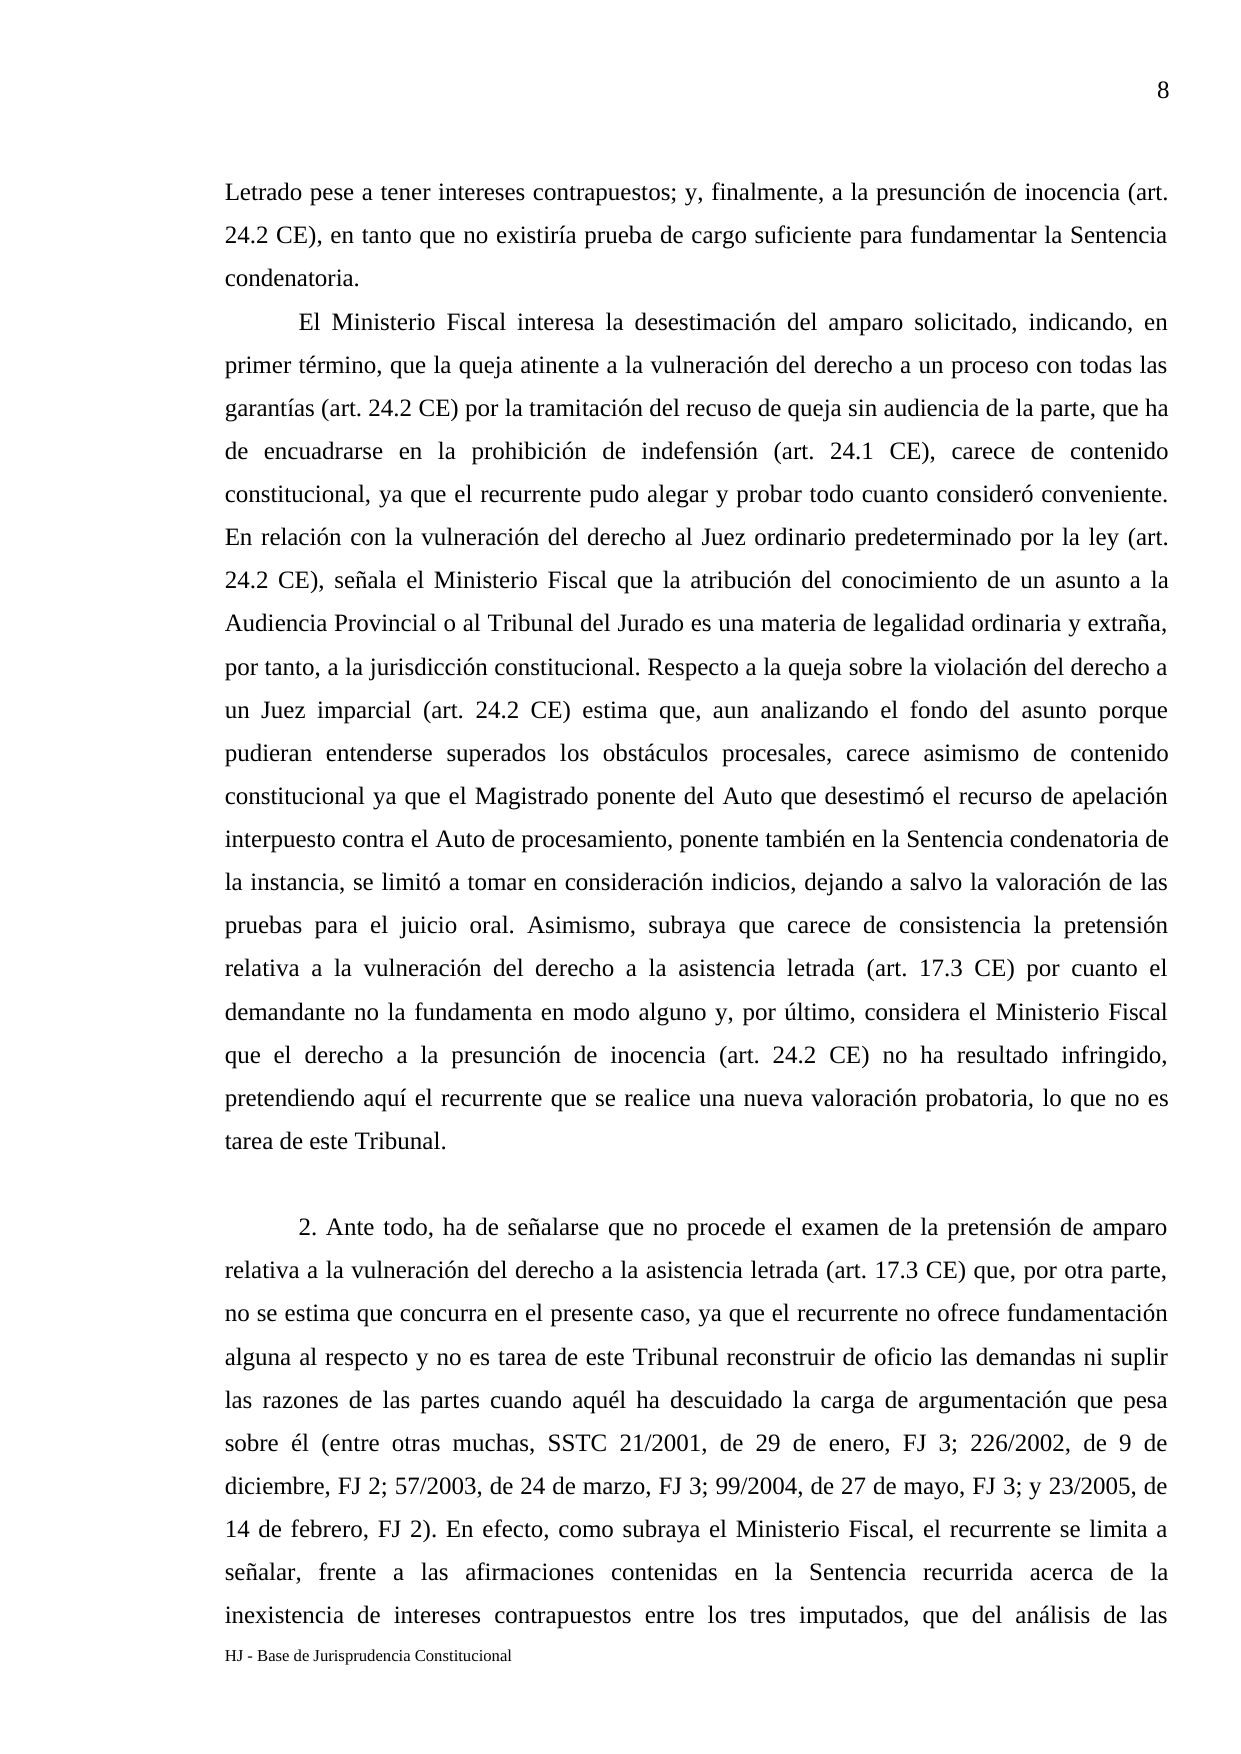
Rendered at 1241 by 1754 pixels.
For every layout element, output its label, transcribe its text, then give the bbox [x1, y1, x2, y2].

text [224, 1212, 1169, 1629]
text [224, 177, 1169, 292]
text El Ministerio Fiscal interesa la desestimación del amparo solicitado, indicando, en primer término, que la queja atinente a la vulneración del derecho a un proceso con todas las garantías (art. 24.2 CE) por la tramitación del recuso de queja sin audiencia de la parte, que ha de encuadrarse en la prohibición de indefensión (art. 24.1 CE), carece de contenido constitucional, ya que el recurrente pudo alegar y probar todo cuanto consideró conveniente. En relación con la vulneración del derecho al Juez ordinario predeterminado por la ley (art. 24.2 CE), señala el Ministerio Fiscal que la atribución del conocimiento de un asunto a la Audiencia Provincial o al Tribunal del Jurado es una materia de legalidad ordinaria y extraña, por tanto, a la jurisdicción constitucional. Respecto a la queja sobre la violación del derecho a un Juez imparcial (art. 24.2 CE) estima que, aun analizando el fondo del asunto porque pudieran entenderse superados los obstáculos procesales, carece asimismo de contenido constitucional ya que el Magistrado ponente del Auto que desestimó el recurso de apelación interpuesto contra el Auto de procesamiento, ponente también en la Sentencia condenatoria de la instancia, se limitó a tomar en consideración indicios, dejando a salvo la valoración de las pruebas para el juicio oral. Asimismo, subraya que carece de consistencia la pretensión relativa a la vulneración del derecho a la asistencia letrada (art. 17.3 CE) por cuanto el demandante no la fundamenta en modo alguno y, por último, considera el Ministerio Fiscal que el derecho a la presunción de inocencia (art. 24.2 CE) no ha resultado infringido, pretendiendo aquí el recurrente que se realice una nueva valoración probatoria, lo que no es tarea de este Tribunal. [224, 307, 1169, 1155]
